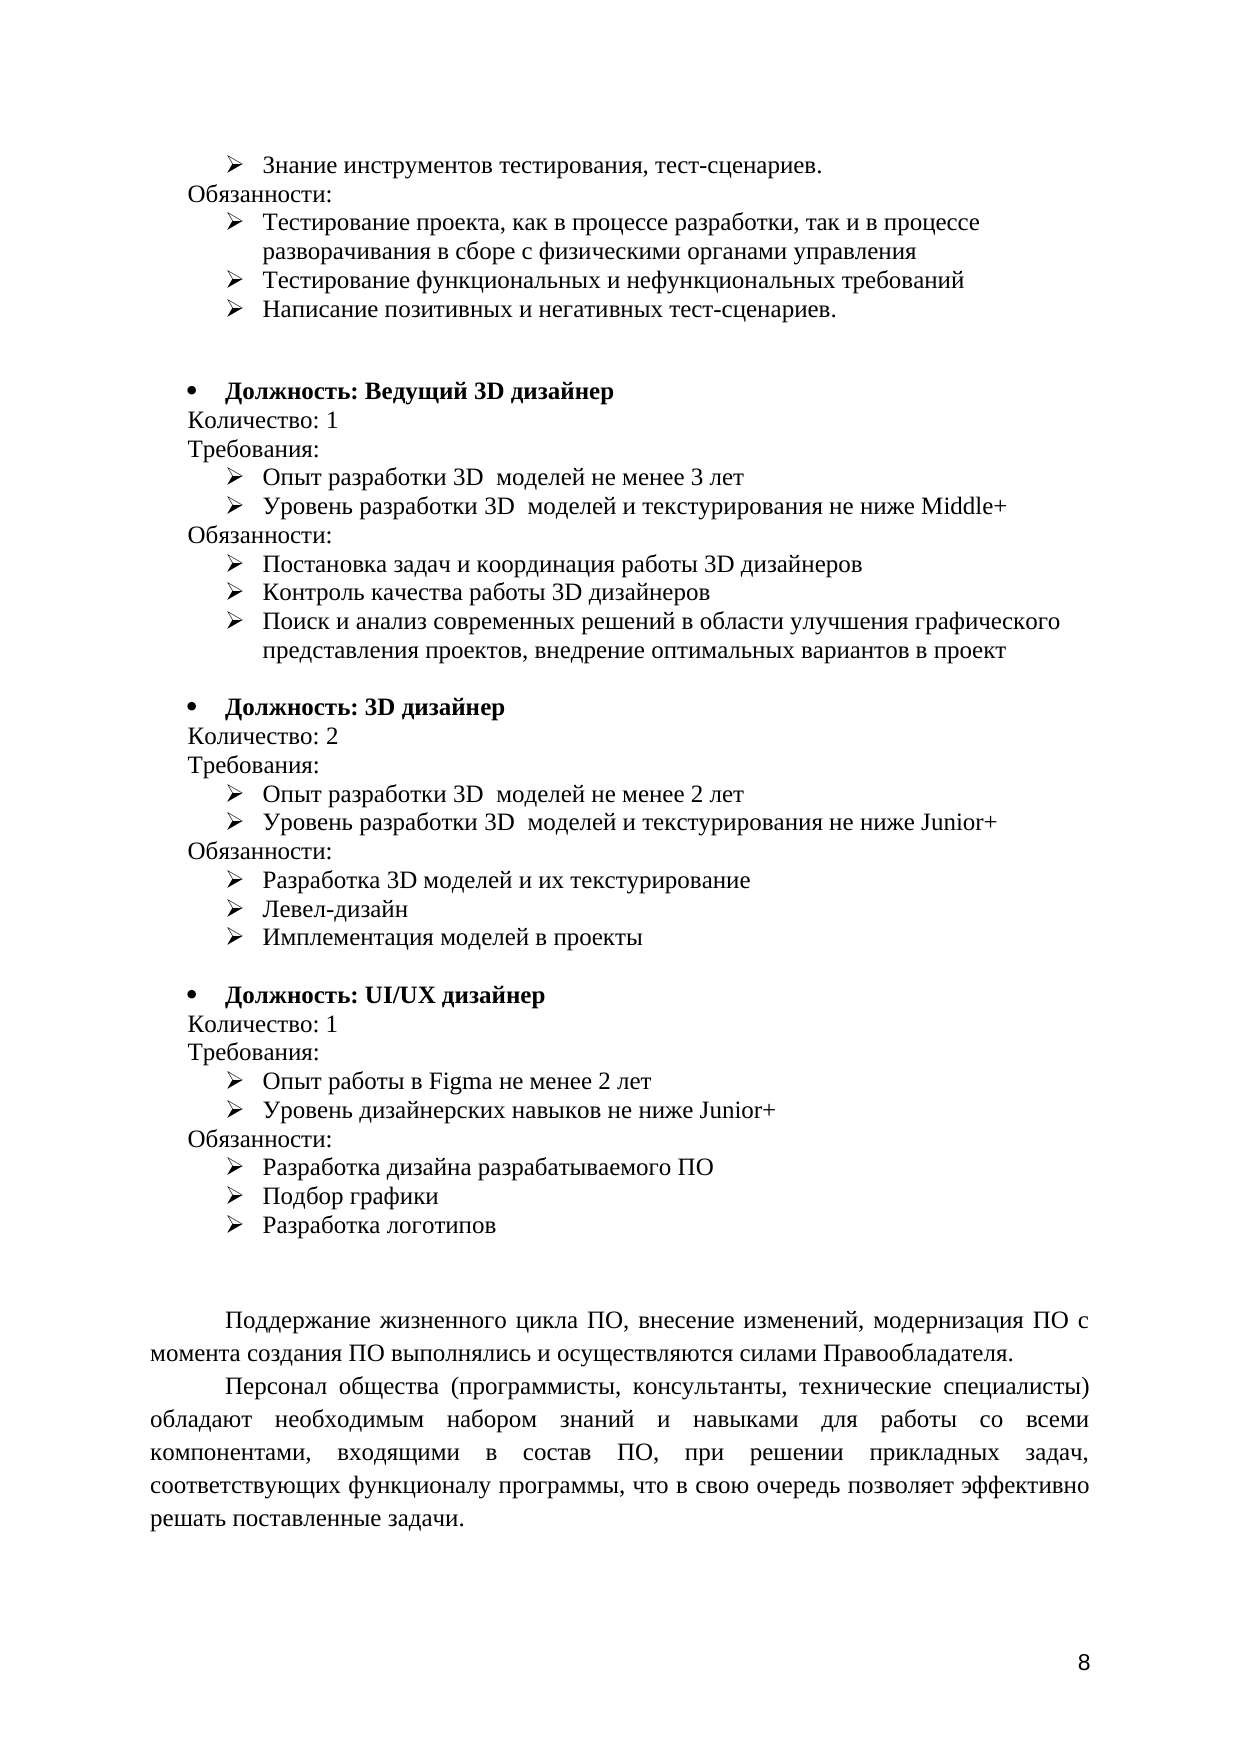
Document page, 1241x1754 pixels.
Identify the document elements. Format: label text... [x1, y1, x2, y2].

text Количество: 1 [187, 1009, 1090, 1037]
list Должность: Ведущий 3D дизайнер [187, 376, 1090, 405]
list Опыт разработки 3D моделей не менее 2 лет [225, 779, 1090, 807]
list Разработка логотипов [225, 1210, 1090, 1239]
list Разработка дизайна разрабатываемого ПО [225, 1152, 1090, 1181]
text Требования: [187, 750, 1090, 779]
text Требования: [187, 434, 1090, 462]
text Поддержание жизненного цикла ПО, внесение изменений, модернизация ПО с момента создания ПО выполнялись и осуществляются силами Правообладателя. [150, 1305, 1090, 1367]
text Обязанности: [187, 520, 1090, 549]
list Уровень разработки 3D моделей и текстурирования не ниже Middle+ [225, 491, 1090, 520]
list Контроль качества работы 3D дизайнеров [225, 577, 1090, 606]
text Персонал общества (программисты, консультанты, технические специалисты) обладают необходимым набором знаний и навыками для работы со всеми компонентами, входящими в состав ПО, при решении прикладных задач, соответствующих функционалу программы, что в свою очередь позволяет эффективно решать поставленные задачи. [150, 1371, 1090, 1532]
list Уровень дизайнерских навыков не ниже Junior+ [225, 1095, 1090, 1124]
list Должность: 3D дизайнер [187, 692, 1090, 721]
list Должность: UI/UX дизайнер [187, 980, 1090, 1009]
list Знание инструментов тестирования, тест-сценариев. [225, 150, 1090, 179]
text Количество: 2 [187, 721, 1090, 750]
text Обязанности: [187, 179, 1090, 207]
text Обязанности: [187, 1124, 1090, 1152]
list Подбор графики [225, 1181, 1090, 1210]
list Опыт разработки 3D моделей не менее 3 лет [225, 462, 1090, 491]
list Уровень разработки 3D моделей и текстурирования не ниже Junior+ [225, 807, 1090, 836]
text Количество: 1 [187, 405, 1090, 434]
list Имплементация моделей в проекты [225, 922, 1090, 951]
list Тестирование проекта, как в процессе разработки, так и в процессе разворачивания в сборе с физическими органами управления [225, 207, 1090, 265]
list Постановка задач и координация работы 3D дизайнеров [225, 549, 1090, 577]
list Тестирование функциональных и нефункциональных требований [225, 265, 1090, 294]
list Опыт работы в Figma не менее 2 лет [225, 1066, 1090, 1095]
text Обязанности: [187, 836, 1090, 865]
list Левел-дизайн [225, 894, 1090, 922]
list Написание позитивных и негативных тест-сценариев. [225, 294, 1090, 322]
list Разработка 3D моделей и их текстурирование [225, 865, 1090, 894]
text Требования: [187, 1037, 1090, 1066]
list Поиск и анализ современных решений в области улучшения графического представления проектов, внедрение оптимальных вариантов в проект [225, 606, 1090, 664]
